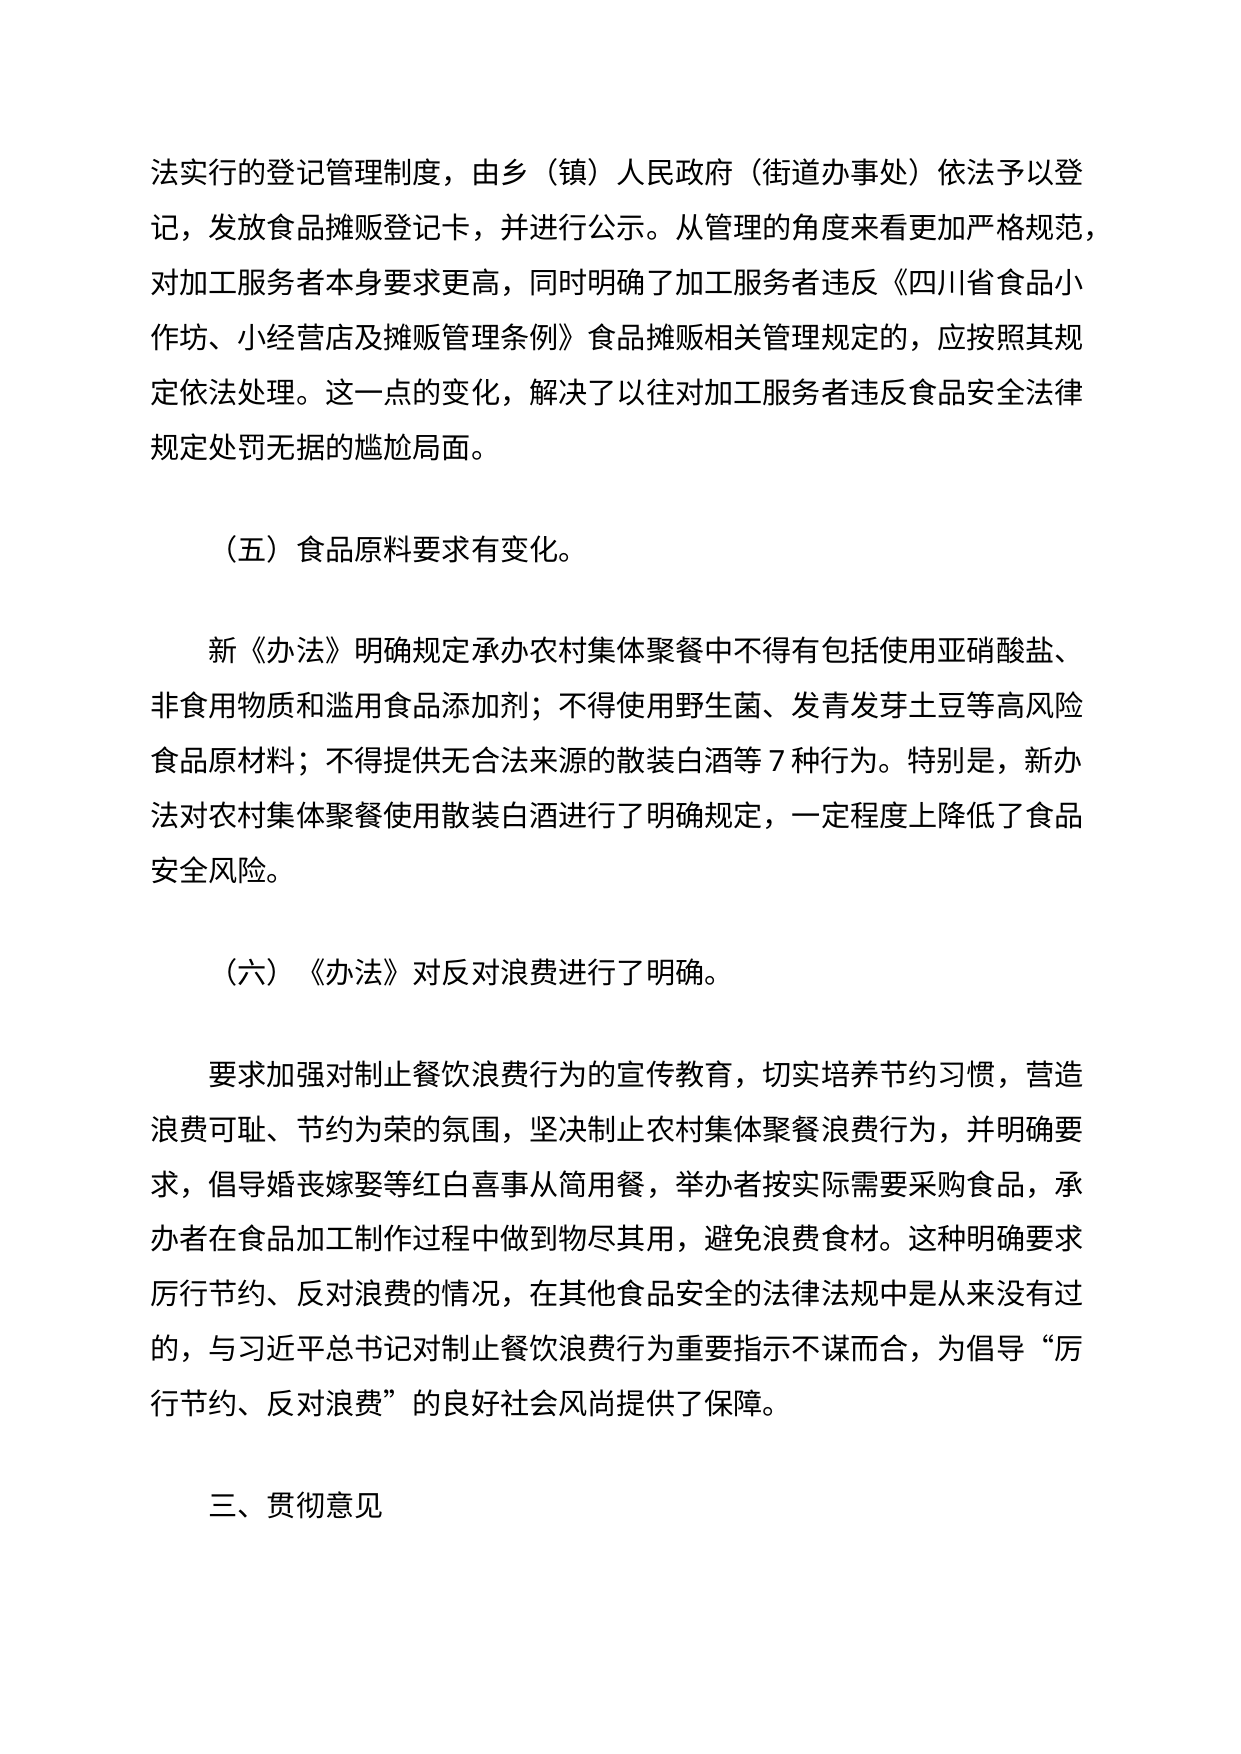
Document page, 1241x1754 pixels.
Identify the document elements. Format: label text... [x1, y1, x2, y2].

text 要求加强对制止餐饮浪费行为的宣传教育，切实培养节约习惯，营造浪费可耻、节约为荣的氛围，坚决制止农村集体聚餐浪费行为，并明确要求，倡导婚丧嫁娶等红白喜事从简用餐，举办者按实际需要采购食品，承办者在食品加工制作过程中做到物尽其用，避免浪费食材。这种明确要求厉行节约、反对浪费的情况，在其他食品安全的法律法规中是从来没有过的，与习近平总书记对制止餐饮浪费行为重要指示不谋而合，为倡导“厉行节约、反对浪费”的良好社会风尚提供了保障。 [150, 1051, 1090, 1423]
text （五）食品原料要求有变化。 [150, 526, 1090, 568]
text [150, 150, 1090, 467]
text 新《办法》明确规定承办农村集体聚餐中不得有包括使用亚硝酸盐、非食用物质和滥用食品添加剂；不得使用野生菌、发青发芽土豆等高风险食品原材料；不得提供无合法来源的散装白酒等7种行为。特别是，新办法对农村集体聚餐使用散装白酒进行了明确规定，一定程度上降低了食品安全风险。 [150, 628, 1090, 890]
text （六）《办法》对反对浪费进行了明确。 [150, 949, 1090, 992]
text 三、贯彻意见 [150, 1482, 1090, 1525]
